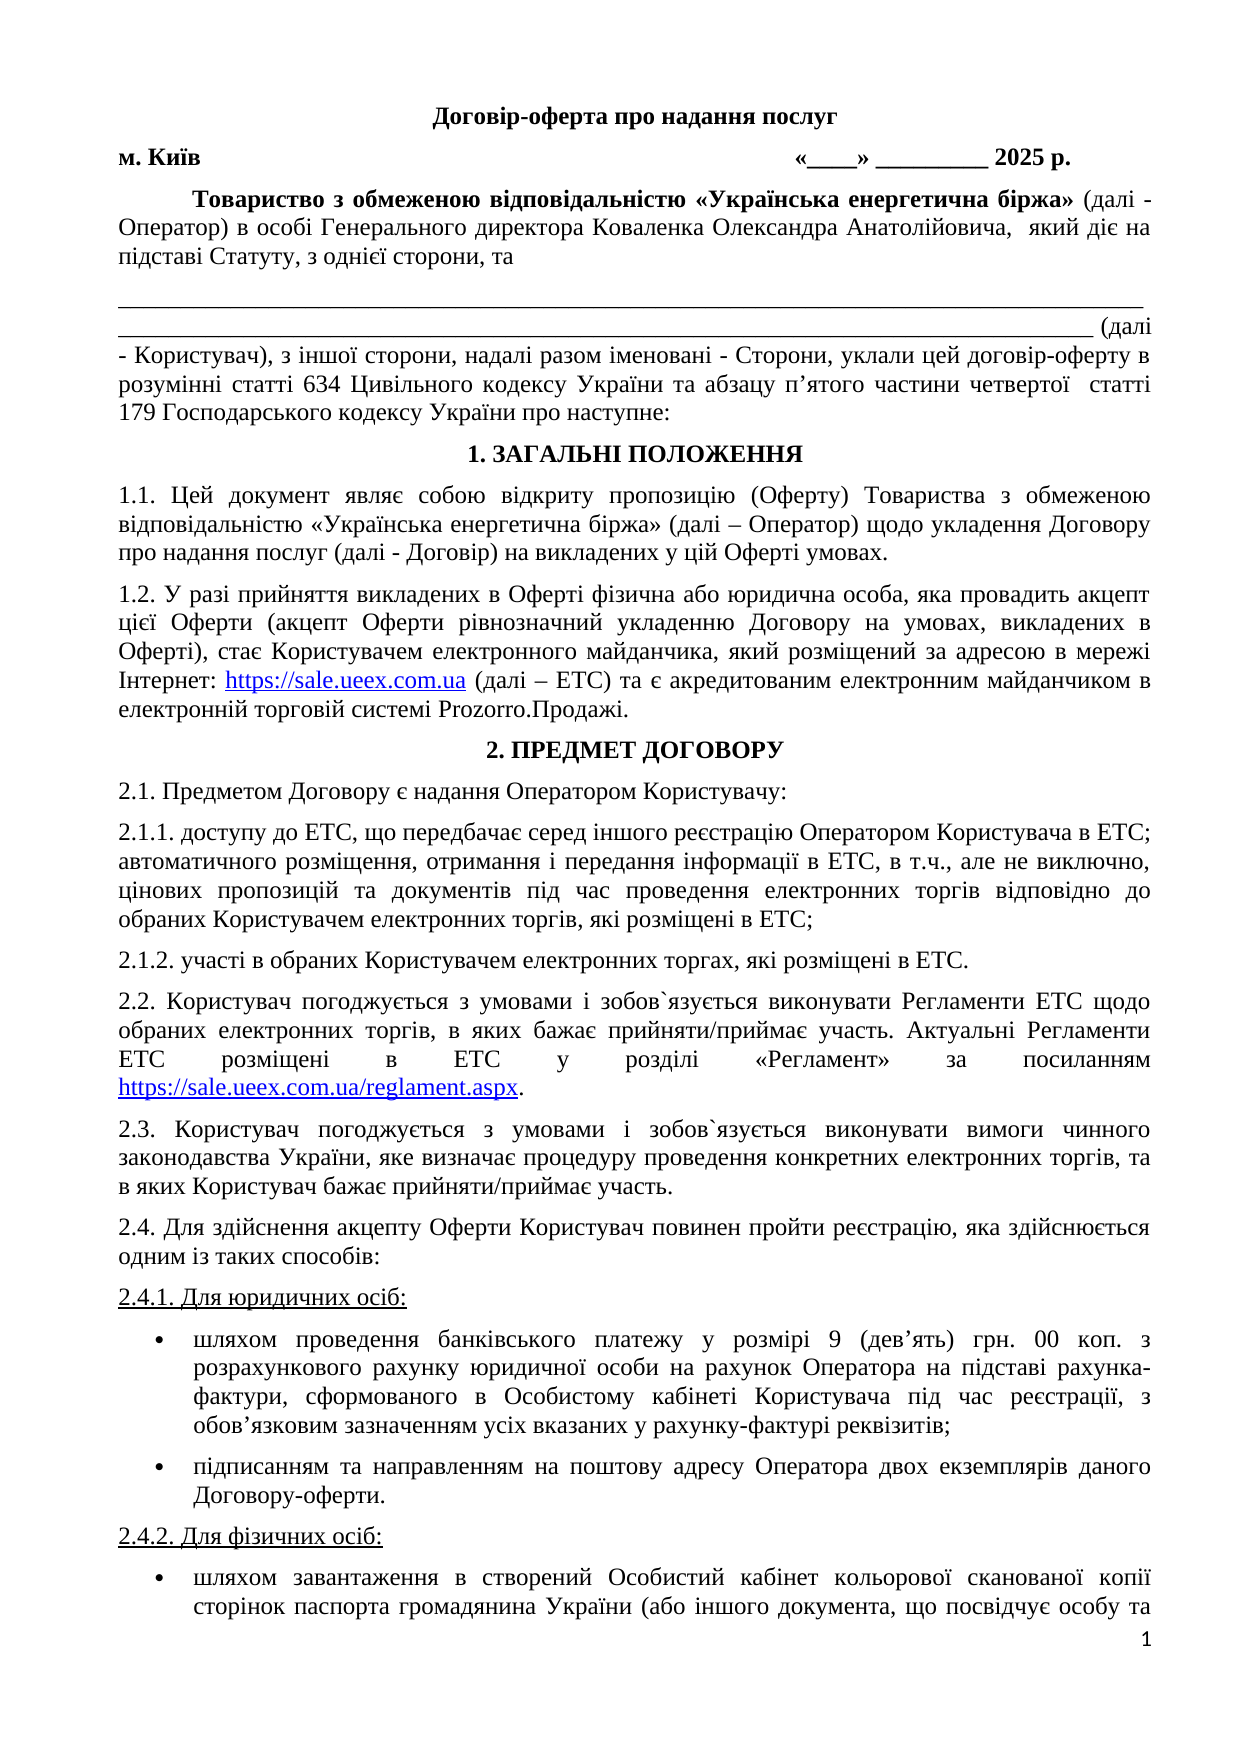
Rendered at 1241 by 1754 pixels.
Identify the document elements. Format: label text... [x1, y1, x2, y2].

text 2.3. Користувач погоджується з умовами і зобов`язується виконувати вимоги чинного законодавства України, яке визначає процедуру проведення конкретних електронних торгів, та в яких Користувач бажає прийняти/приймає участь. [118, 1114, 1152, 1200]
text Товариство з обмеженою відповідальністю «Українська енергетична біржа» (далі - Оператор) в особі Генерального директора Коваленка Олександра Анатолійовича, який діє на підставі Статуту, з однієї сторони, та [118, 184, 1152, 270]
text 2.1. Предметом Договору є надання Оператором Користувачу: [118, 776, 1152, 805]
text 2.1.2. участі в обраних Користувачем електронних торгах, які розміщені в ЕТС. [118, 945, 1152, 974]
text 2.4.2. Для фізичних осіб: [118, 1521, 1152, 1550]
list шляхом проведення банківського платежу у розмірі 9 (дев’ять) грн. 00 коп. з розрахункового рахунку юридичної особи на рахунок Оператора на підставі рахунка-фактури, сформованого в Особистому кабінеті Користувача під час реєстрації, з обов’язковим зазначенням усіх вказаних у рахунку-фактурі реквізитів; [156, 1324, 1152, 1439]
text 2.1.1. доступу до ЕТС, що передбачає серед іншого реєстрацію Оператором Користувача в ЕТС; автоматичного розміщення, отримання і передання інформації в ЕТС, в т.ч., але не виключно, цінових пропозицій та документів під час проведення електронних торгів відповідно до обраних Користувачем електронних торгів, які розміщені в ЕТС; [118, 817, 1152, 932]
text 2.4.1. Для юридичних осіб: [118, 1282, 1152, 1311]
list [156, 1562, 1152, 1620]
text 2.4. Для здійснення акцепту Оферти Користувач повинен пройти реєстрацію, яка здійснюється одним із таких способів: [118, 1212, 1152, 1270]
text 2.2. Користувач погоджується з умовами і зобов`язується виконувати Регламенти ЕТС щодо обраних електронних торгів, в яких бажає прийняти/приймає участь. Актуальні Регламенти ЕТС розміщені в ЕТС у розділі «Регламент» за посиланням https://sale.ueex.com.ua/reglament.aspx. [118, 986, 1152, 1101]
text м. Київ «____» _________ 2025 р. [118, 142, 1152, 171]
list підписанням та направленням на поштову адресу Оператора двох екземплярів даного Договору-оферти. [156, 1451, 1152, 1509]
text 1.2. У разі прийняття викладених в Оферті фізична або юридична особа, яка провадить акцепт цієї Оферти (акцепт Оферти рівнозначний укладенню Договору на умовах, викладених в Оферті), стає Користувачем електронного майданчика, який розміщений за адресою в мережі Інтернет: https://sale.ueex.com.ua (далі – ЕТС) та є акредитованим електронним майданчиком в електронній торговій системі Prozorro.Продажі. [118, 579, 1152, 722]
text ________________________________________________________________________________________________________________________________________________________________ (далі - Користувач), з іншої сторони, надалі разом іменовані - Сторони, уклали цей договір-оферту в розумінні статті 634 Цивільного кодексу України та абзацу п’ятого частини четвертої статті 179 Господарського кодексу України про наступне: [118, 282, 1152, 426]
text Договір-оферта про надання послуг [118, 101, 1152, 130]
subtitle 1. ЗАГАЛЬНІ ПОЛОЖЕННЯ [118, 439, 1152, 467]
text 1.1. Цей документ являє собою відкриту пропозицію (Оферту) Товариства з обмеженою відповідальністю «Українська енергетична біржа» (далі – Оператор) щодо укладення Договору про надання послуг (далі - Договір) на викладених у цій Оферті умовах. [118, 480, 1152, 566]
text 2. ПРЕДМЕТ ДОГОВОРУ [118, 735, 1152, 764]
